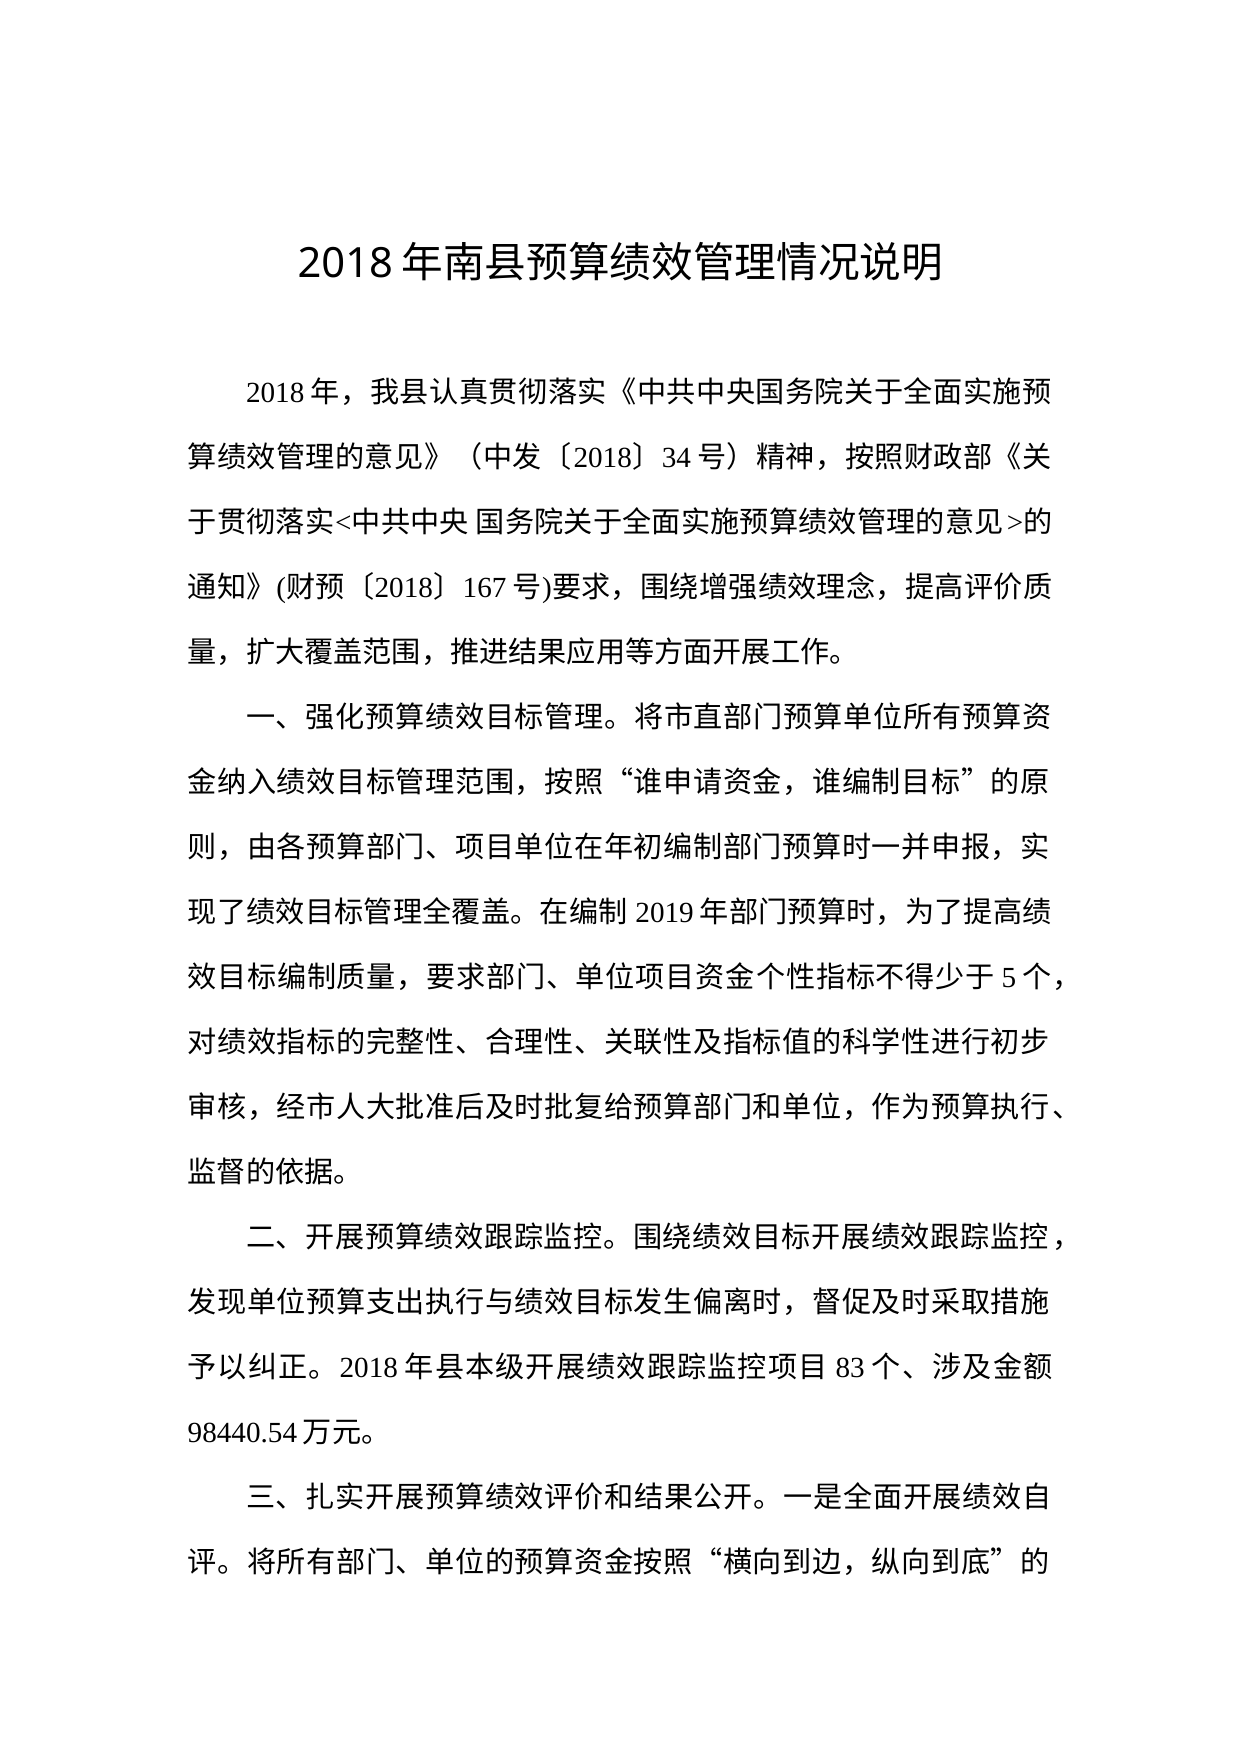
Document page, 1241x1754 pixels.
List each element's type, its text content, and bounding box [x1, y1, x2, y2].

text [187, 1462, 1053, 1592]
text 二、开展预算绩效跟踪监控。围绕绩效目标开展绩效跟踪监控，发现单位预算支出执行与绩效目标发生偏离时，督促及时采取措施予以纠正。2018年县本级开展绩效跟踪监控项目83个、涉及金额98440.54万元。 [187, 1202, 1053, 1462]
text 2018年，我县认真贯彻落实《中共中央国务院关于全面实施预算绩效管理的意见》（中发〔2018〕34号）精神，按照财政部《关于贯彻落实<中共中央 国务院关于全面实施预算绩效管理的意见>的通知》(财预〔2018〕167号)要求，围绕增强绩效理念，提高评价质量，扩大覆盖范围，推进结果应用等方面开展工作。 [187, 357, 1053, 682]
text 一、强化预算绩效目标管理。将市直部门预算单位所有预算资金纳入绩效目标管理范围，按照“谁申请资金，谁编制目标”的原则，由各预算部门、项目单位在年初编制部门预算时一并申报，实现了绩效目标管理全覆盖。在编制2019年部门预算时，为了提高绩效目标编制质量，要求部门、单位项目资金个性指标不得少于5个，对绩效指标的完整性、合理性、关联性及指标值的科学性进行初步审核，经市人大批准后及时批复给预算部门和单位，作为预算执行、监督的依据。 [187, 682, 1053, 1202]
text 2018年南县预算绩效管理情况说明 [187, 227, 1053, 292]
